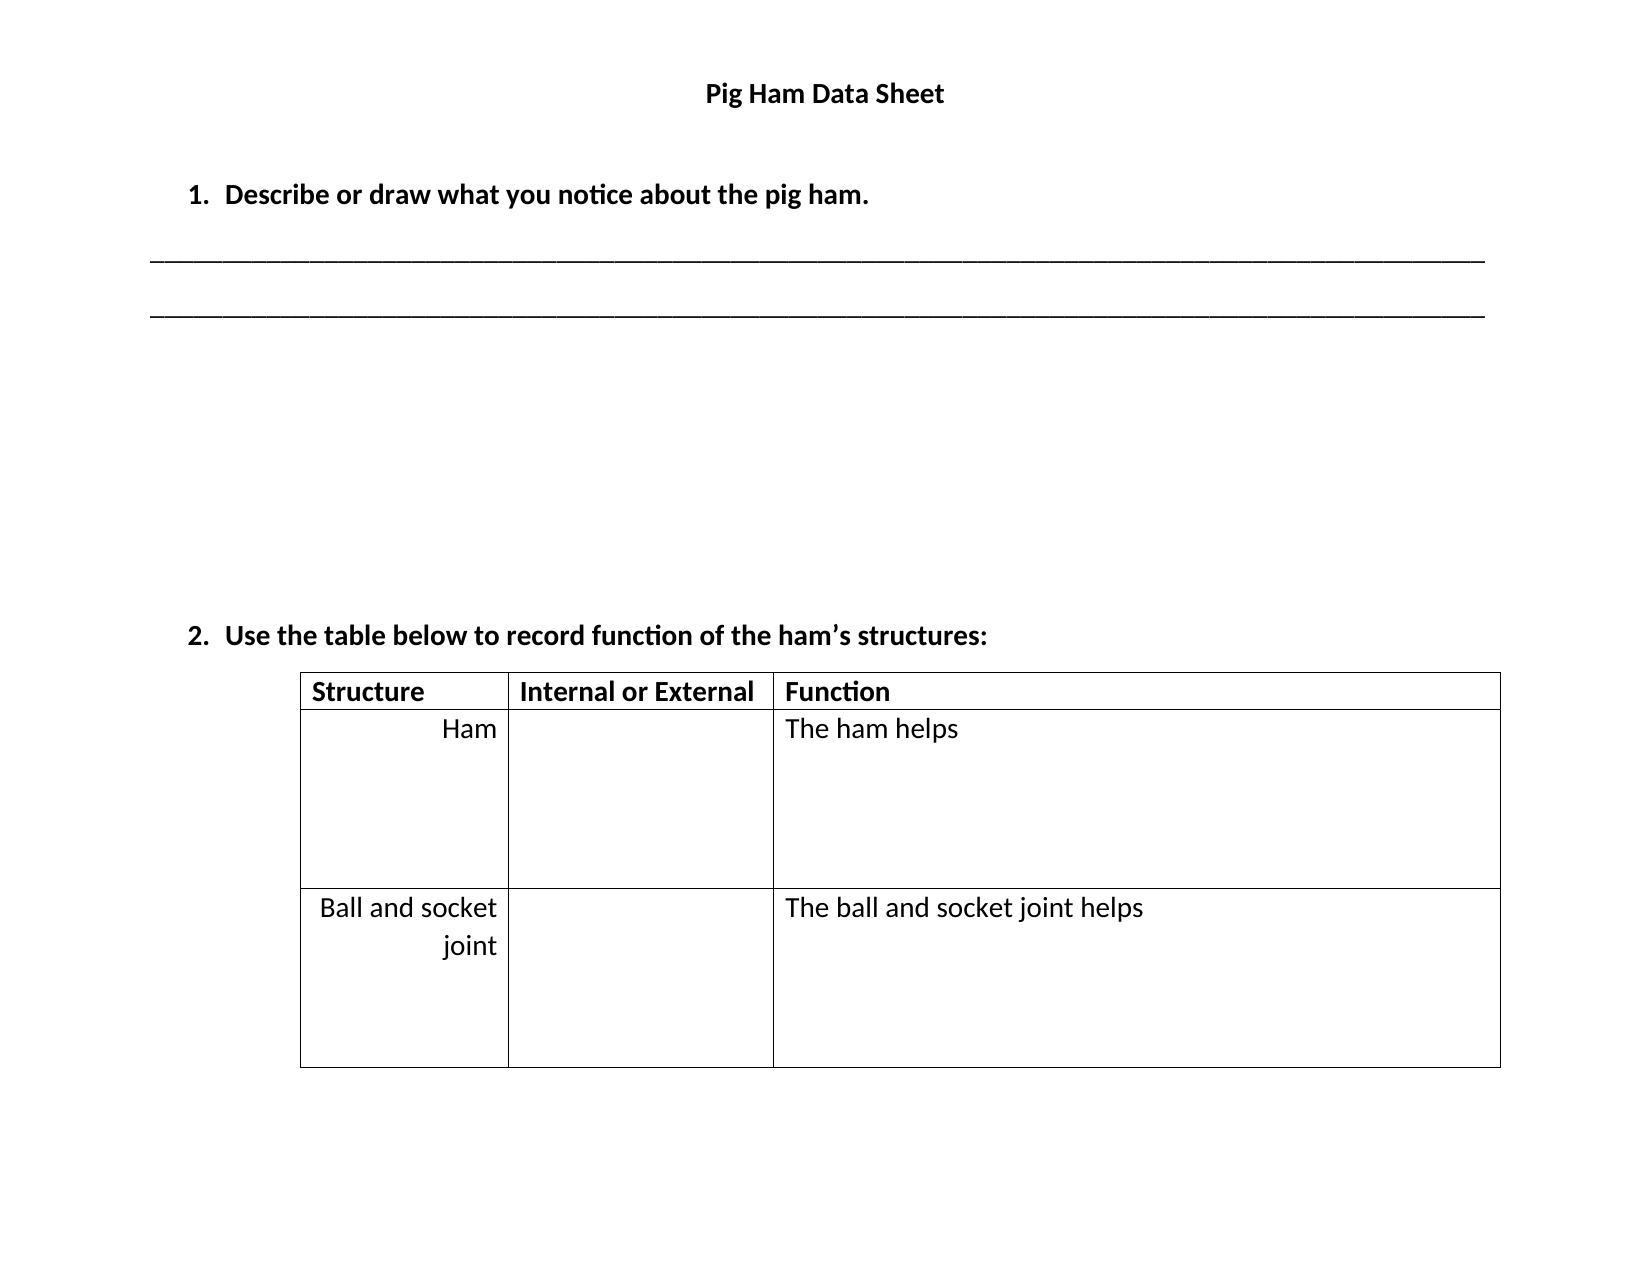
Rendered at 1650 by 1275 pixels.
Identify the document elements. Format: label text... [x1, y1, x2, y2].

table_header Internal or External [509, 673, 773, 709]
list Describe or draw what you notice about the pig ham. [187, 176, 1500, 212]
table_header Structure [301, 673, 508, 709]
table_cell The ham helps [774, 710, 1500, 888]
table_cell [509, 710, 773, 888]
table_header Function [774, 673, 1500, 709]
list Use the table below to record function of the ham’s structures: [187, 617, 1500, 653]
table_cell The ball and socket joint helps [774, 889, 1500, 1067]
text ____________________________________________________________________________________________ [150, 231, 1500, 267]
text ____________________________________________________________________________________________ [150, 286, 1500, 322]
table_cell Ham [301, 710, 508, 888]
table_cell [509, 889, 773, 1067]
table_cell Ball and socket joint [301, 889, 508, 1067]
